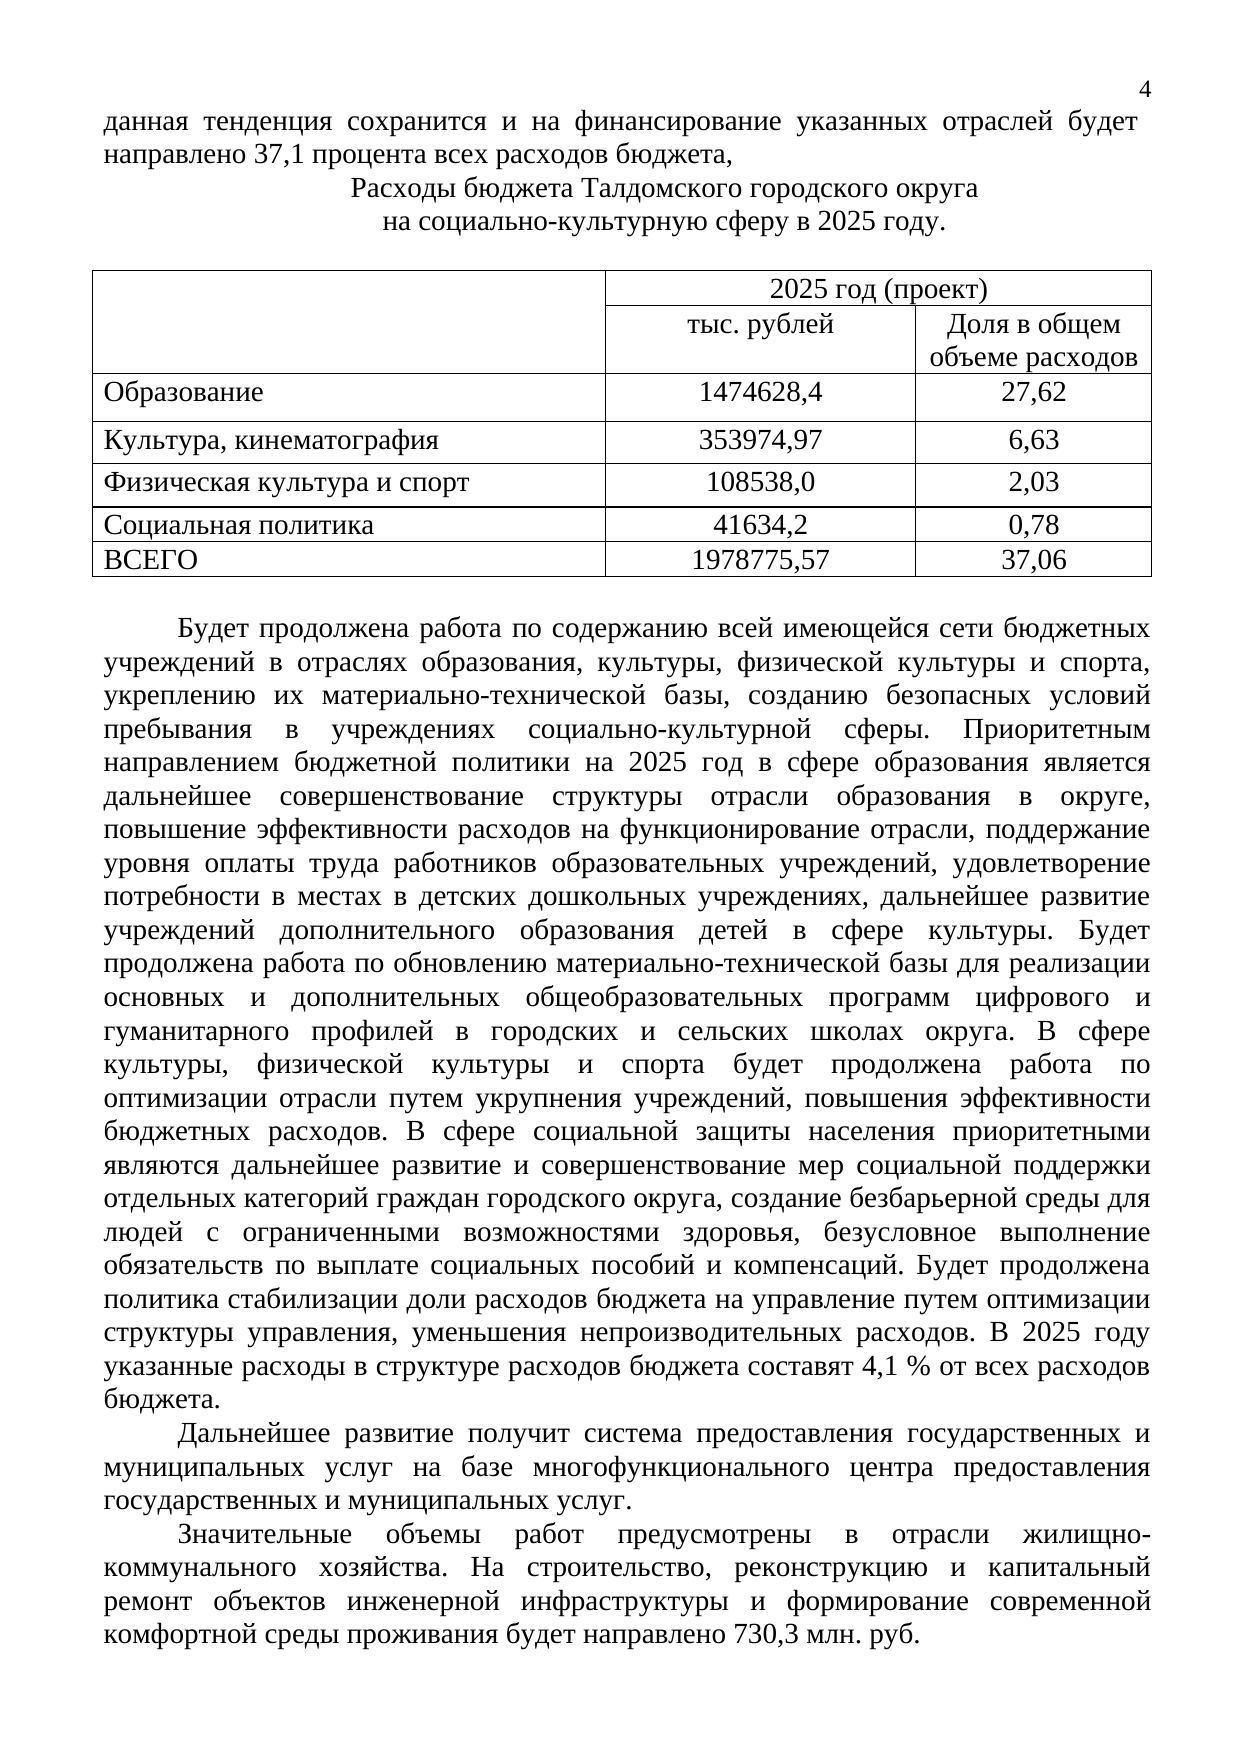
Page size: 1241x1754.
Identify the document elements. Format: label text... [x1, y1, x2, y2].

table_cell 37,06 [916, 542, 1151, 576]
text Значительные объемы работ предусмотрены в отрасли жилищно-коммунального хозяйства. На строительство, реконструкцию и капитальный ремонт объектов инженерной инфраструктуры и формирование современной комфортной среды проживания будет направлено 730,3 млн. руб. [103, 1516, 1152, 1650]
table_cell 1474628,4 [606, 374, 915, 421]
table_header 2025 год (проект) [606, 271, 1151, 305]
table_cell 108538,0 [606, 464, 915, 506]
table_header [93, 271, 605, 373]
table_cell 6,63 [916, 422, 1151, 463]
table_cell Культура, кинематография [93, 422, 605, 463]
table_cell Социальная политика [93, 508, 605, 541]
text на социально-культурную сферу в 2025 году. [103, 203, 1152, 237]
table_cell 27,62 [916, 374, 1151, 421]
text Будет продолжена работа по содержанию всей имеющейся сети бюджетных учреждений в отраслях образования, культуры, физической культуры и спорта, укреплению их материально-технической базы, созданию безопасных условий пребывания в учреждениях социально-культурной сферы. Приоритетным направлением бюджетной политики на 2025 год в сфере образования является дальнейшее совершенствование структуры отрасли образования в округе, повышение эффективности расходов на функционирование отрасли, поддержание уровня оплаты труда работников образовательных учреждений, удовлетворение потребности в местах в детских дошкольных учреждениях, дальнейшее развитие учреждений дополнительного образования детей в сфере культуры. Будет продолжена работа по обновлению материально-технической базы для реализации основных и дополнительных общеобразовательных программ цифрового и гуманитарного профилей в городских и сельских школах округа. В сфере культуры, физической культуры и спорта будет продолжена работа по оптимизации отрасли путем укрупнения учреждений, повышения эффективности бюджетных расходов. В сфере социальной защиты населения приоритетными являются дальнейшее развитие и совершенствование мер социальной поддержки отдельных категорий граждан городского округа, создание безбарьерной среды для людей с ограниченными возможностями здоровья, безусловное выполнение обязательств по выплате социальных пособий и компенсаций. Будет продолжена политика стабилизации доли расходов бюджета на управление путем оптимизации структуры управления, уменьшения непроизводительных расходов. В 2025 году указанные расходы в структуре расходов бюджета составят 4,1 % от всех расходов бюджета. [103, 610, 1152, 1415]
table_cell 1978775,57 [606, 542, 915, 576]
table_cell Физическая культура и спорт [93, 464, 605, 506]
table_cell 2,03 [916, 464, 1151, 506]
text Дальнейшее развитие получит система предоставления государственных и муниципальных услуг на базе многофункционального центра предоставления государственных и муниципальных услуг. [103, 1415, 1152, 1516]
table_cell Образование [93, 374, 605, 421]
table_cell тыс. рублей [606, 306, 915, 373]
table_cell 353974,97 [606, 422, 915, 463]
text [103, 103, 1152, 170]
table_cell Доля в общем объеме расходов [916, 306, 1151, 373]
table_cell ВСЕГО [93, 542, 605, 576]
table_cell 0,78 [916, 508, 1151, 541]
table_cell 41634,2 [606, 508, 915, 541]
text Расходы бюджета Талдомского городского округа [103, 170, 1152, 203]
